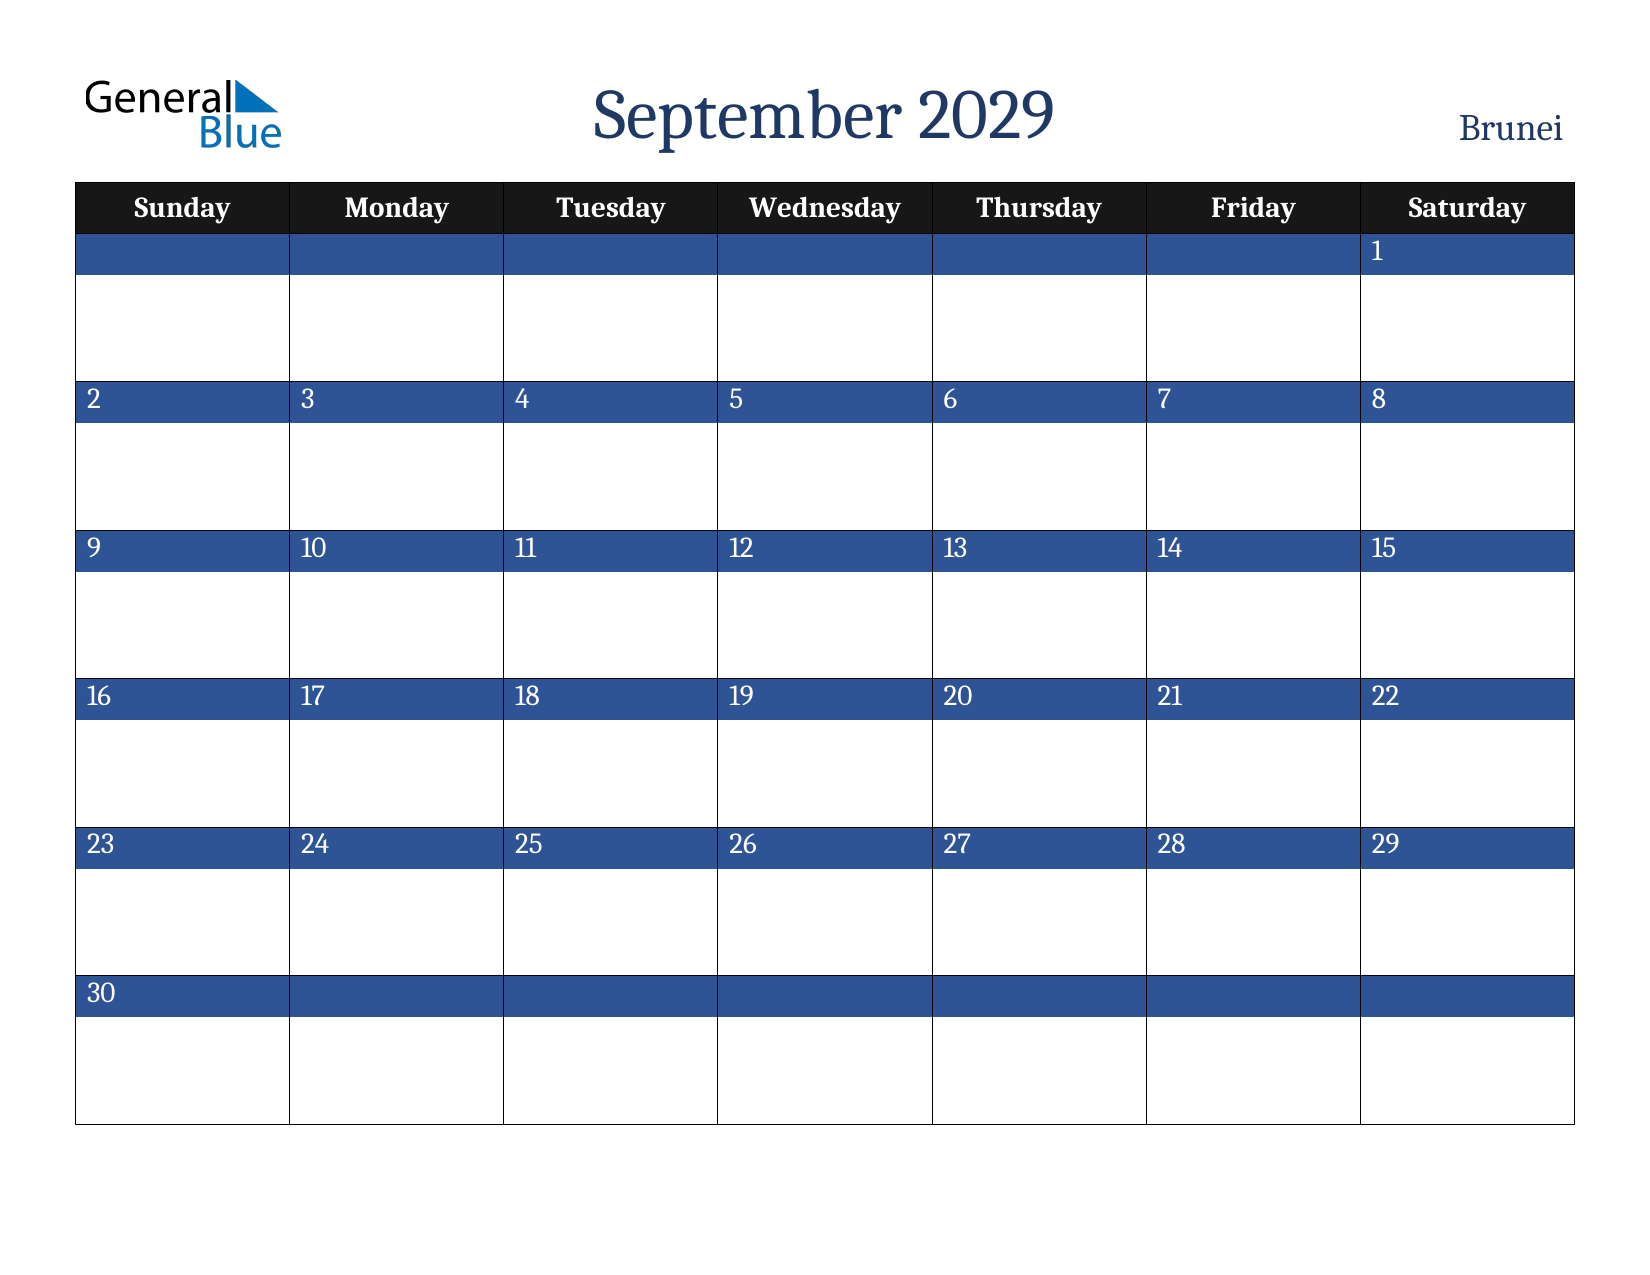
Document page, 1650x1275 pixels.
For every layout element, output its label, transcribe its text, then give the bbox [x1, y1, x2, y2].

table_cell 5 [718, 382, 932, 423]
table_cell 30 [76, 976, 289, 1017]
table_cell 22 [1361, 679, 1574, 720]
table_cell [718, 234, 932, 275]
table_cell [1147, 423, 1360, 530]
table_cell Wednesday [718, 183, 932, 233]
table_cell [504, 869, 717, 975]
table_cell Friday [1147, 183, 1360, 233]
table_cell 24 [290, 828, 503, 869]
table_header [76, 75, 503, 182]
table_cell 15 [1361, 531, 1574, 572]
table_cell [933, 423, 1146, 530]
table_cell [1147, 234, 1360, 275]
table_cell [933, 275, 1146, 381]
table_cell 18 [504, 679, 717, 720]
table_cell [290, 1017, 503, 1123]
table_cell 17 [290, 679, 503, 720]
table_cell Saturday [1361, 183, 1574, 233]
table_header September 2029 [504, 75, 1146, 182]
table_cell 11 [504, 531, 717, 572]
table_cell [76, 234, 289, 275]
table_cell [76, 423, 289, 530]
table_cell 29 [1361, 828, 1574, 869]
table_cell 4 [504, 382, 717, 423]
table_cell [290, 720, 503, 827]
table_cell [290, 234, 503, 275]
table_cell 20 [933, 679, 1146, 720]
table_cell [504, 1017, 717, 1123]
table_cell [1147, 720, 1360, 827]
table_cell 10 [290, 531, 503, 572]
table_cell [76, 720, 289, 827]
table_cell 19 [718, 679, 932, 720]
table_cell [933, 1017, 1146, 1123]
table_cell Tuesday [504, 183, 717, 233]
table_cell 26 [718, 828, 932, 869]
table_cell [76, 572, 289, 678]
table_cell 25 [504, 828, 717, 869]
table_cell [718, 572, 932, 678]
table_cell [1147, 869, 1360, 975]
table_cell [1361, 869, 1574, 975]
table_cell [504, 234, 717, 275]
table_cell 3 [290, 382, 503, 423]
table_cell 13 [933, 531, 1146, 572]
table_cell [933, 572, 1146, 678]
table_cell 23 [76, 828, 289, 869]
table_cell [290, 572, 503, 678]
table_cell [504, 423, 717, 530]
table_header Brunei [1146, 75, 1574, 182]
table_cell [504, 572, 717, 678]
table_cell [504, 976, 717, 1017]
table_cell [718, 976, 932, 1017]
table_cell 28 [1147, 828, 1360, 869]
table_cell 27 [933, 828, 1146, 869]
table_cell [290, 275, 503, 381]
table_cell [1147, 1017, 1360, 1123]
table_cell [76, 869, 289, 975]
table_cell 8 [1361, 382, 1574, 423]
table_cell 6 [933, 382, 1146, 423]
table_cell [718, 275, 932, 381]
table_cell [290, 423, 503, 530]
table_cell Monday [290, 183, 503, 233]
table_cell [76, 275, 289, 381]
table_cell [718, 869, 932, 975]
table_cell [504, 720, 717, 827]
table_cell 16 [76, 679, 289, 720]
table_cell [933, 720, 1146, 827]
table_cell 1 [1361, 234, 1574, 275]
table_cell 2 [76, 382, 289, 423]
table_cell Sunday [76, 183, 289, 233]
table_cell [1147, 976, 1360, 1017]
table_cell [1361, 976, 1574, 1017]
table_cell 9 [76, 531, 289, 572]
table_cell [933, 234, 1146, 275]
table_cell 7 [1147, 382, 1360, 423]
table_cell [718, 1017, 932, 1123]
table_cell [1361, 572, 1574, 678]
table_cell [1147, 572, 1360, 678]
table_cell [933, 976, 1146, 1017]
table_cell [718, 720, 932, 827]
table_cell [1361, 1017, 1574, 1123]
table_cell [1361, 423, 1574, 530]
table_cell [290, 869, 503, 975]
table_cell [1361, 720, 1574, 827]
table_cell [76, 1017, 289, 1123]
table_cell 14 [1147, 531, 1360, 572]
table_cell [718, 423, 932, 530]
table_cell Thursday [933, 183, 1146, 233]
table_cell 12 [718, 531, 932, 572]
table_cell [933, 869, 1146, 975]
table_cell [504, 275, 717, 381]
picture [86, 80, 281, 148]
table_cell 21 [1147, 679, 1360, 720]
table_cell [1361, 275, 1574, 381]
table_cell [290, 976, 503, 1017]
table_cell [1147, 275, 1360, 381]
